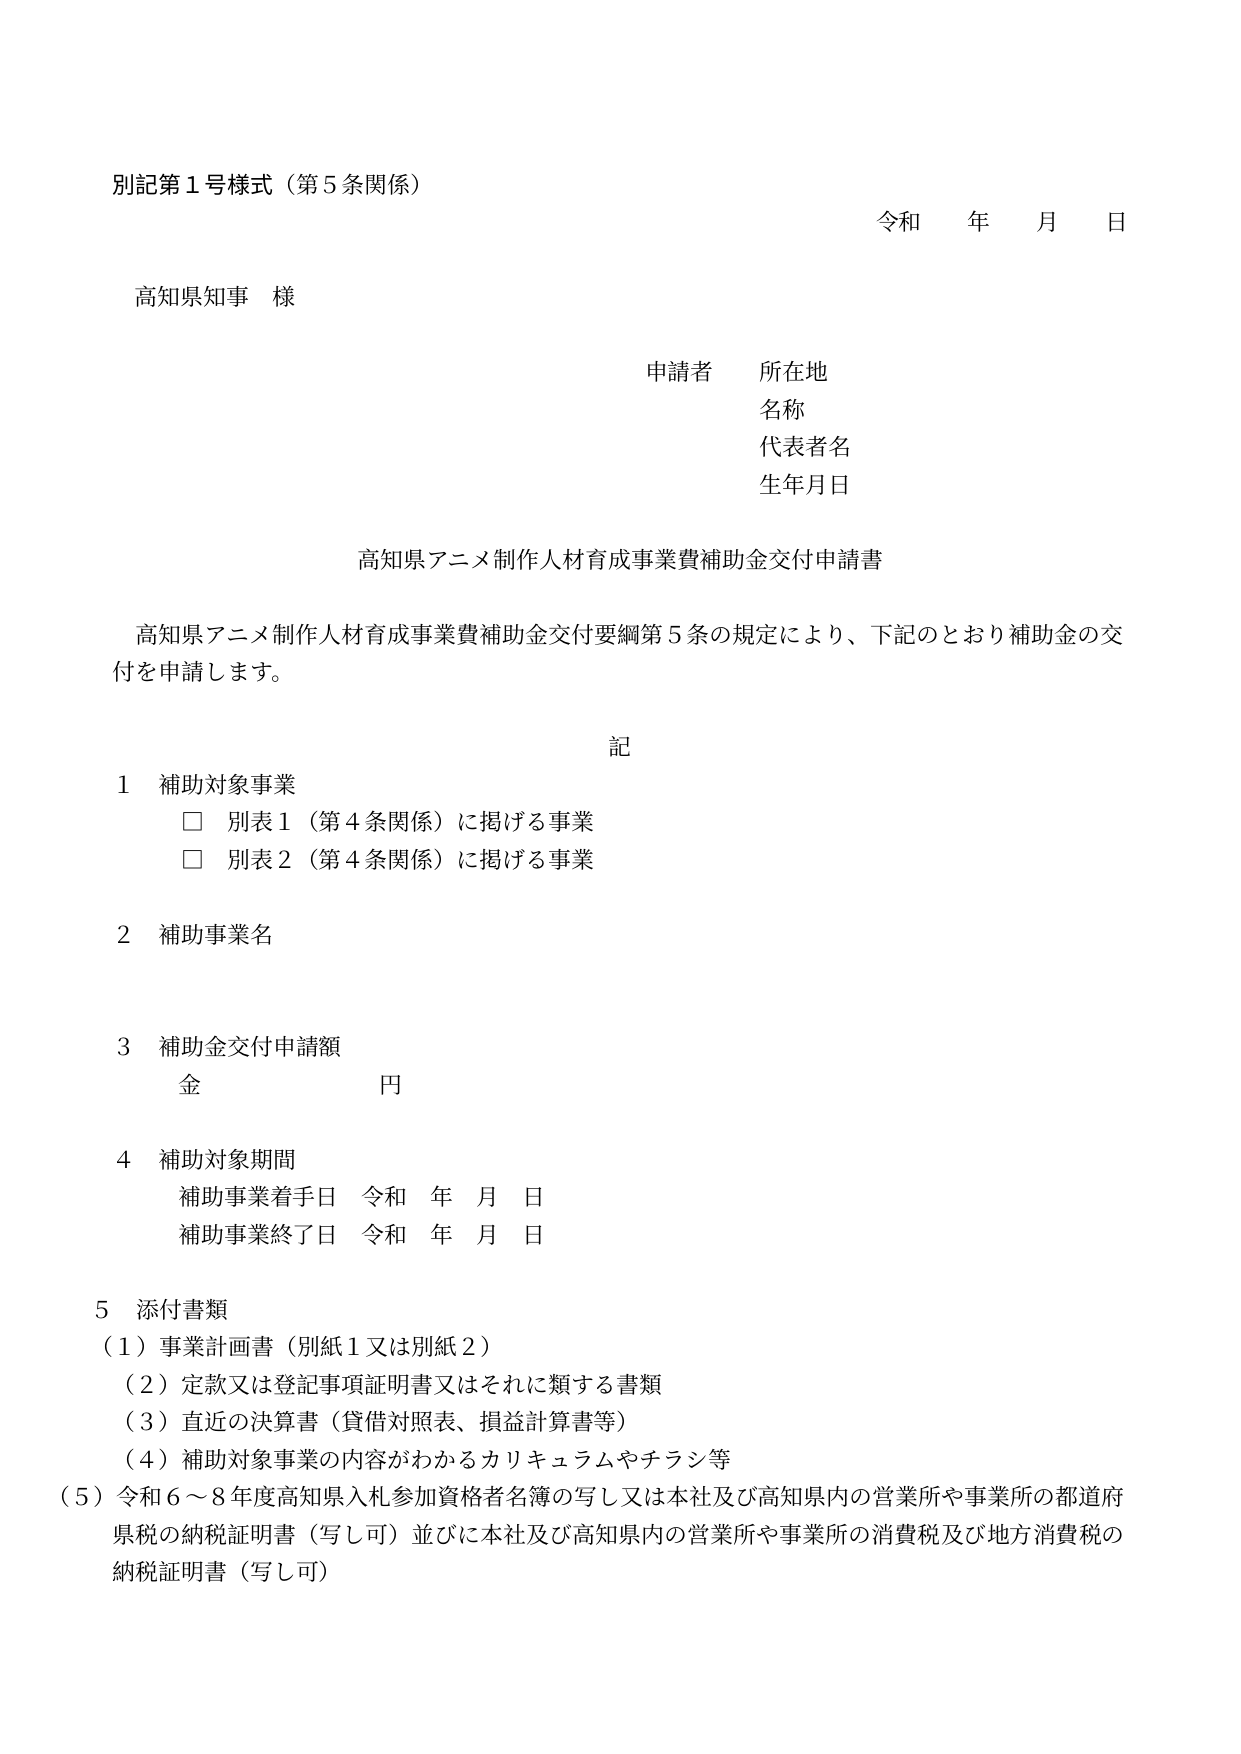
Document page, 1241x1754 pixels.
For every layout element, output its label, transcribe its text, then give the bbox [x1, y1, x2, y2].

text 別記第１号様式（第５条関係） [112, 164, 1128, 202]
text 補助事業終了日 令和 年 月 日 [112, 1214, 1128, 1252]
text （５）令和６～８年度高知県入札参加資格者名簿の写し又は本社及び高知県内の営業所や事業所の都道府県税の納税証明書（写し可）並びに本社及び高知県内の営業所や事業所の消費税及び地方消費税の納税証明書（写し可） [47, 1477, 1128, 1589]
text ３ 補助金交付申請額 [112, 1027, 1128, 1064]
text ２ 補助事業名 [112, 914, 1128, 952]
text （４）補助対象事業の内容がわかるカリキュラムやチラシ等 [112, 1439, 1128, 1477]
text 生年月日 [484, 464, 1128, 502]
text 名称 [484, 389, 1128, 427]
text □ 別表２（第４条関係）に掲げる事業 [112, 839, 1128, 877]
text 申請者 所在地 [484, 352, 1128, 389]
text □ 別表１（第４条関係）に掲げる事業 [112, 802, 1128, 839]
text ４ 補助対象期間 [112, 1139, 1128, 1177]
text （３）直近の決算書（貸借対照表、損益計算書等） [112, 1402, 1128, 1439]
text 記 [112, 727, 1128, 764]
text 高知県アニメ制作人材育成事業費補助金交付要綱第５条の規定により、下記のとおり補助金の交付を申請します。 [112, 614, 1128, 689]
text 金 円 [112, 1064, 1128, 1102]
text 高知県アニメ制作人材育成事業費補助金交付申請書 [112, 539, 1128, 577]
text （２）定款又は登記事項証明書又はそれに類する書類 [112, 1364, 1128, 1402]
text （１）事業計画書（別紙１又は別紙２） [91, 1327, 1128, 1364]
text ５ 添付書類 [91, 1289, 1128, 1327]
text 代表者名 [484, 427, 1128, 464]
text １ 補助対象事業 [112, 764, 1128, 802]
text 令和 年 月 日 [112, 202, 1128, 239]
text 高知県知事 様 [112, 277, 1128, 314]
text 補助事業着手日 令和 年 月 日 [112, 1177, 1128, 1214]
